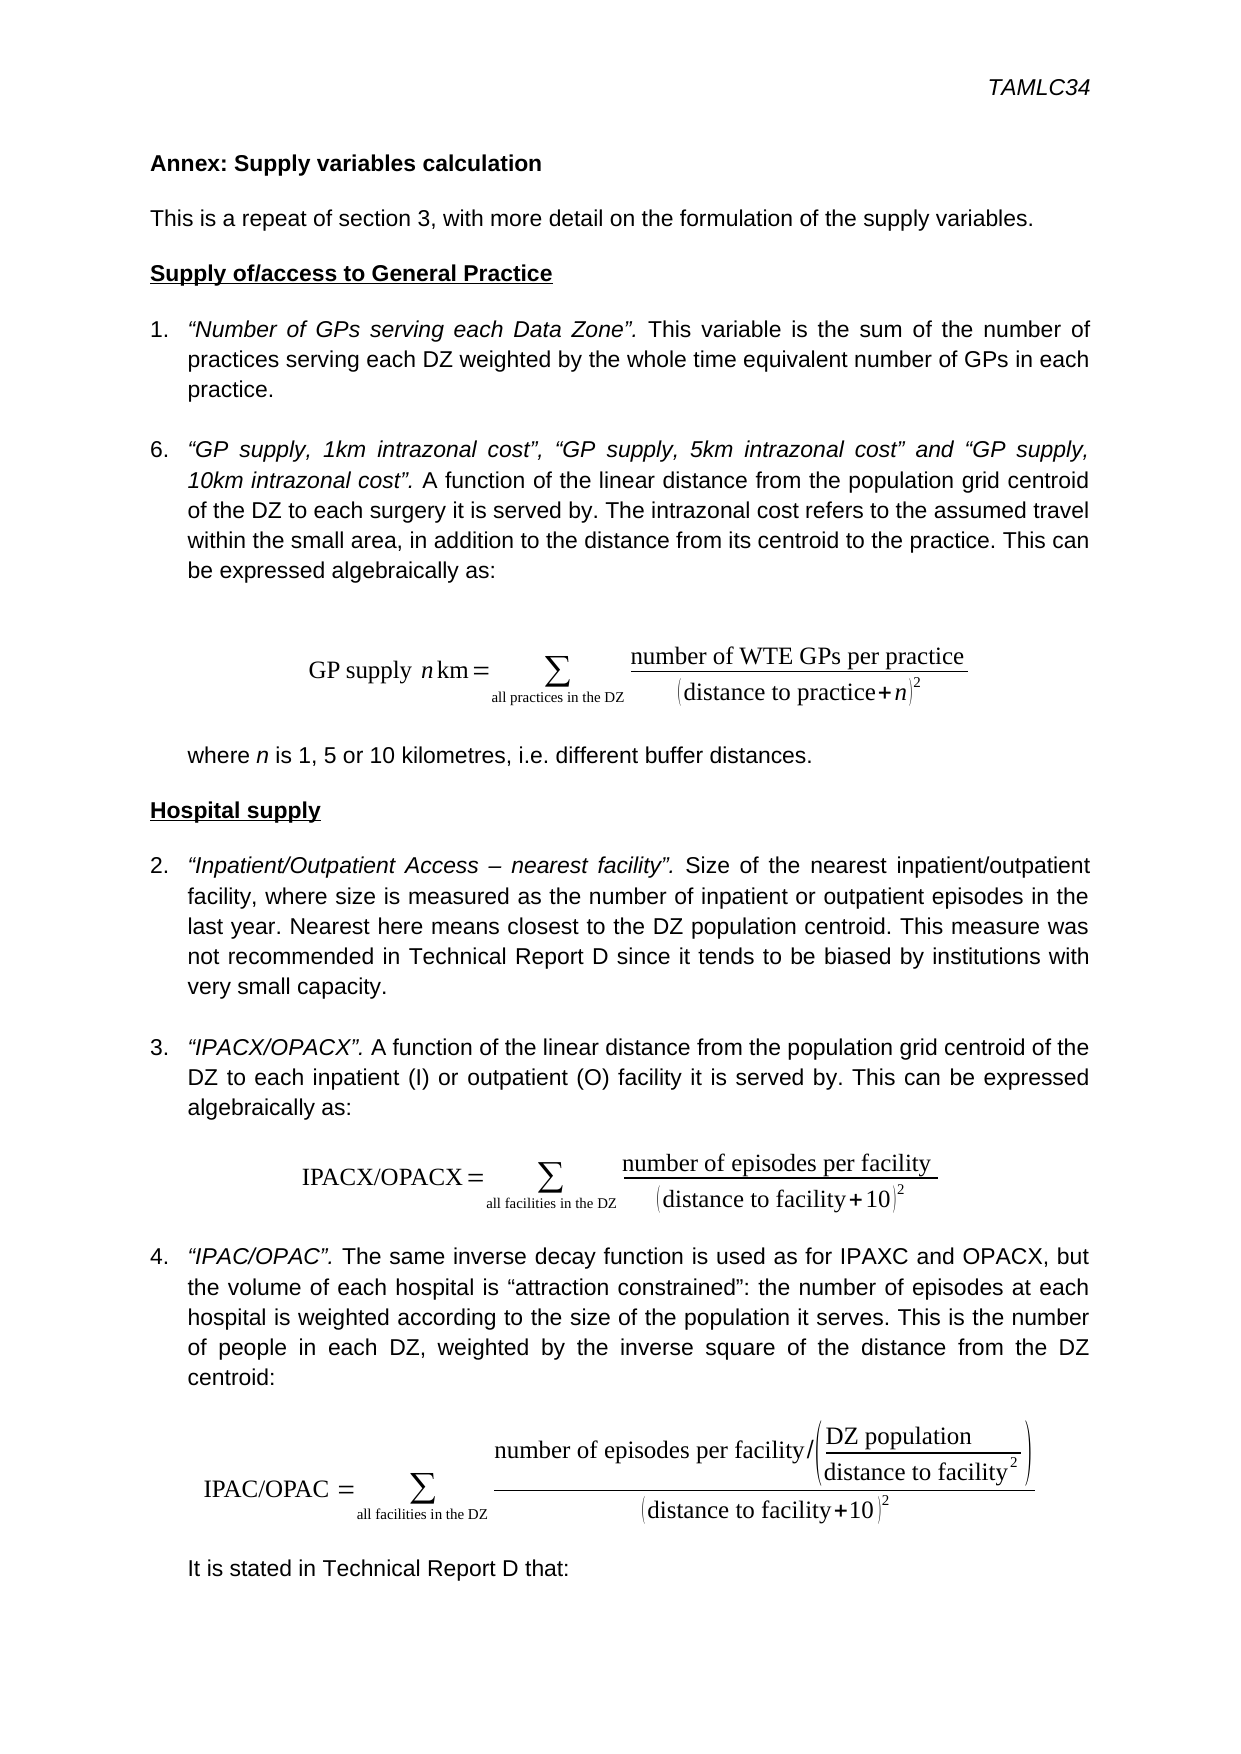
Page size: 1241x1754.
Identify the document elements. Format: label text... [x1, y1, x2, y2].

list It is stated in Technical Report D that: [187, 1555, 1090, 1581]
list “IPAC/OPAC”. The same inverse decay function is used as for IPAXC and OPACX, but the volume of each hospital is “attraction constrained”: the number of episodes at each hospital is weighted according to the size of the population it serves. This is the number of people in each DZ, weighted by the inverse square of the distance from the DZ centroid: [150, 1243, 1090, 1391]
list where n is 1, 5 or 10 kilometres, i.e. different buffer distances. [187, 742, 1090, 768]
list “IPACX/OPACX”. A function of the linear distance from the population grid centroid of the DZ to each inpatient (I) or outpatient (O) facility it is served by. This can be expressed algebraically as: [150, 1034, 1090, 1120]
list “Number of GPs serving each Data Zone”. This variable is the sum of the number of practices serving each DZ weighted by the whole time equivalent number of GPs in each practice. [150, 316, 1090, 402]
text Supply of/access to General Practice [150, 260, 1090, 287]
text Hospital supply [150, 797, 1090, 823]
text Annex: Supply variables calculation [150, 150, 1090, 176]
text This is a repeat of section 3, with more detail on the formulation of the supply variables. [150, 205, 1090, 232]
list “GP supply, 1km intrazonal cost”, “GP supply, 5km intrazonal cost” and “GP supply, 10km intrazonal cost”. A function of the linear distance from the population grid centroid of the DZ to each surgery it is served by. The intrazonal cost refers to the assumed travel within the small area, in addition to the distance from its centroid to the practice. This can be expressed algebraically as: [150, 436, 1090, 584]
list “Inpatient/Outpatient Access – nearest facility”. Size of the nearest inpatient/outpatient facility, where size is measured as the number of inpatient or outpatient episodes in the last year. Nearest here means closest to the DZ population centroid. This measure was not recommended in Technical Report D since it tends to be biased by institutions with very small capacity. [150, 852, 1090, 999]
